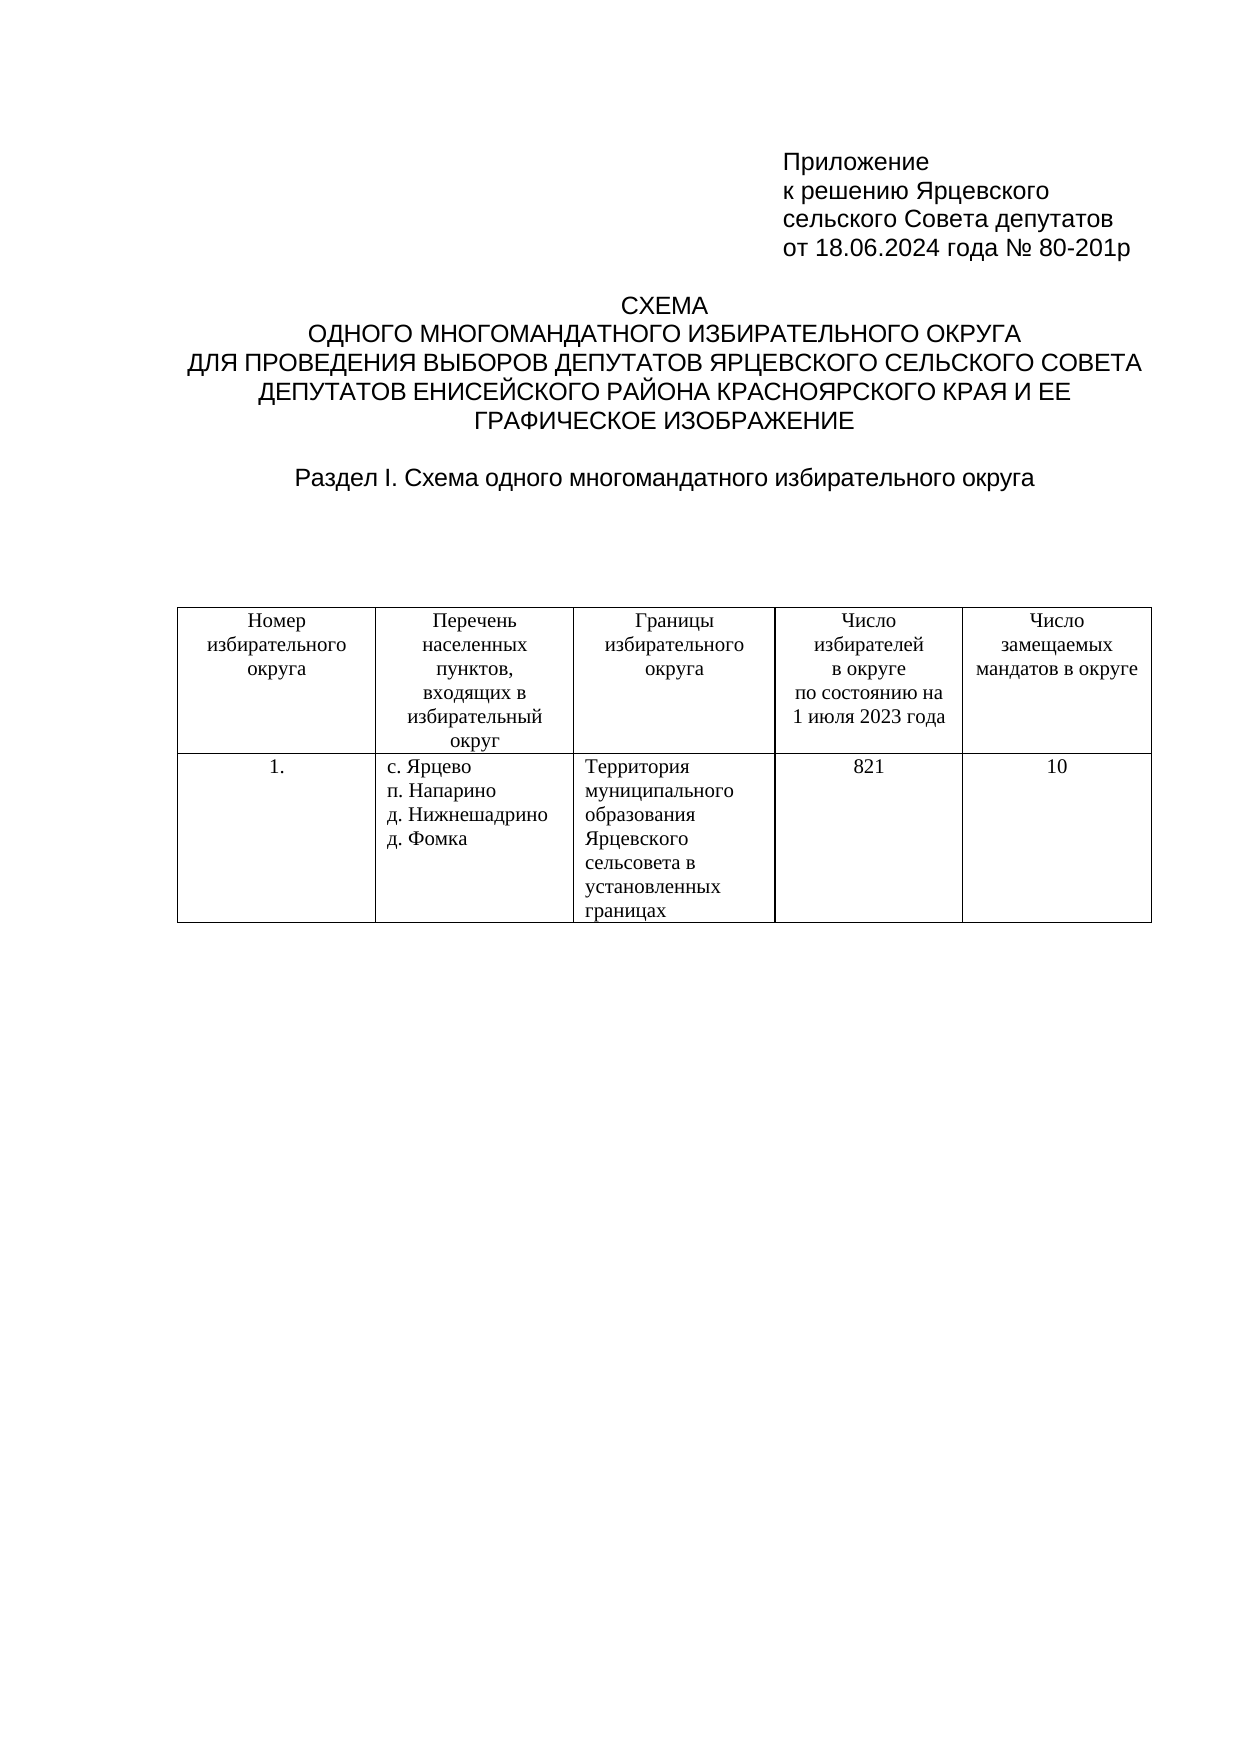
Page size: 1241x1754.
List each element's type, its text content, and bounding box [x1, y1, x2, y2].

table_cell Территория муниципального образования Ярцевского сельсовета в установленных границах [574, 754, 774, 922]
text ДЛЯ ПРОВЕДЕНИЯ ВЫБОРОВ ДЕПУТАТОВ ЯРЦЕВСКОГО СЕЛЬСКОГО СОВЕТА ДЕПУТАТОВ ЕНИСЕЙСКОГО РАЙОНА КРАСНОЯРСКОГО КРАЯ И ЕЕ ГРАФИЧЕСКОЕ ИЗОБРАЖЕНИЕ [177, 348, 1152, 434]
text от 18.06.2024 года № 80-201р [783, 233, 1152, 262]
text СХЕМА [177, 291, 1152, 319]
table_header Число замещаемых мандатов в округе [963, 608, 1151, 752]
table_header Номер избирательного округа [178, 608, 375, 752]
table_cell 10 [963, 754, 1151, 922]
text к решению Ярцевского сельского Совета депутатов [783, 176, 1152, 233]
table_cell с. Ярцево п. Напарино д. Нижнешадрино д. Фомка [376, 754, 573, 922]
table_header Перечень населенных пунктов, входящих в избирательный округ [376, 608, 573, 752]
table_header Число избирателей в округе по состоянию на 1 июля 2023 года [776, 608, 962, 752]
table_cell 1. [178, 754, 375, 922]
table_cell 821 [776, 754, 962, 922]
text ОДНОГО МНОГОМАНДАТНОГО ИЗБИРАТЕЛЬНОГО ОКРУГА [177, 319, 1152, 348]
text Раздел I. Схема одного многомандатного избирательного округа [177, 463, 1152, 492]
table_header Границы избирательного округа [574, 608, 774, 752]
text Приложение [783, 147, 1152, 176]
